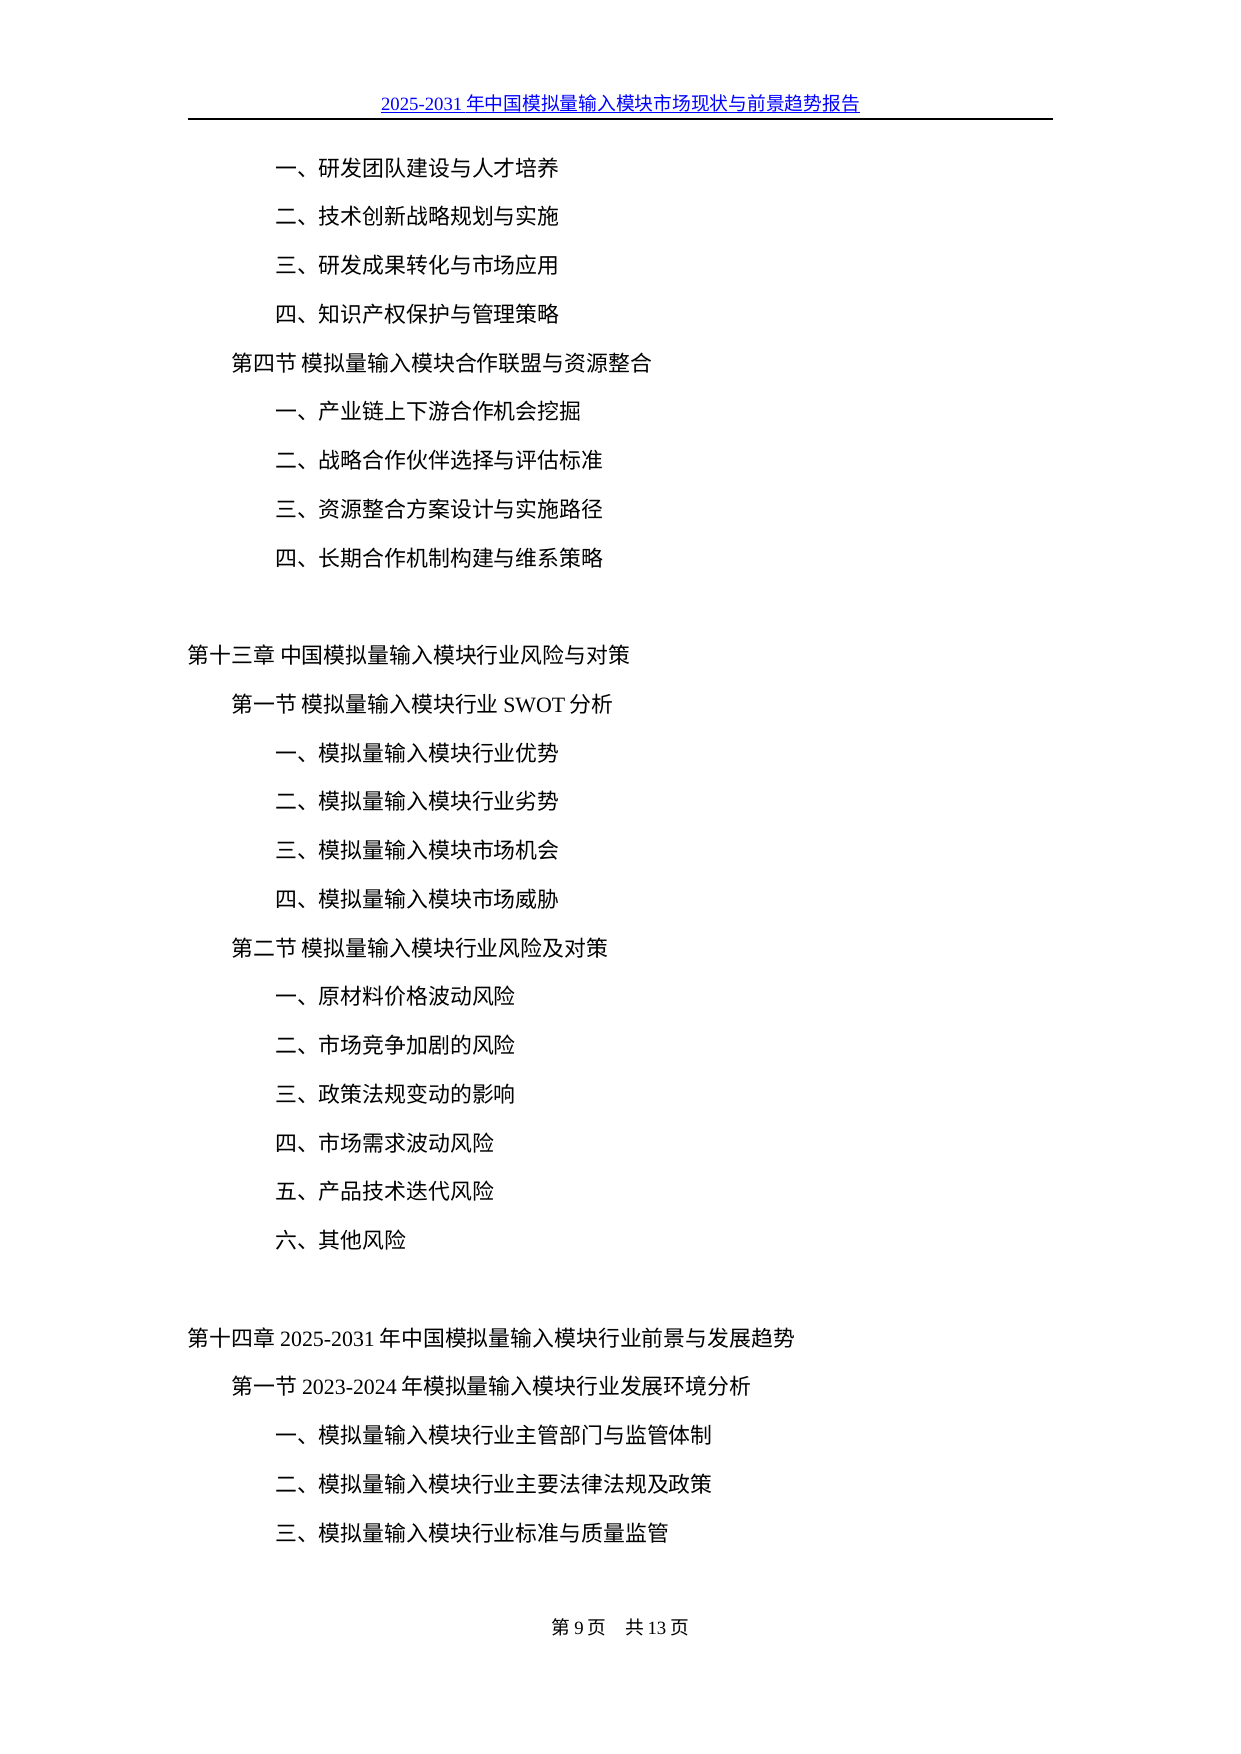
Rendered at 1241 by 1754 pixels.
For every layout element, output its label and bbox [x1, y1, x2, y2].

text [187, 150, 1053, 1548]
